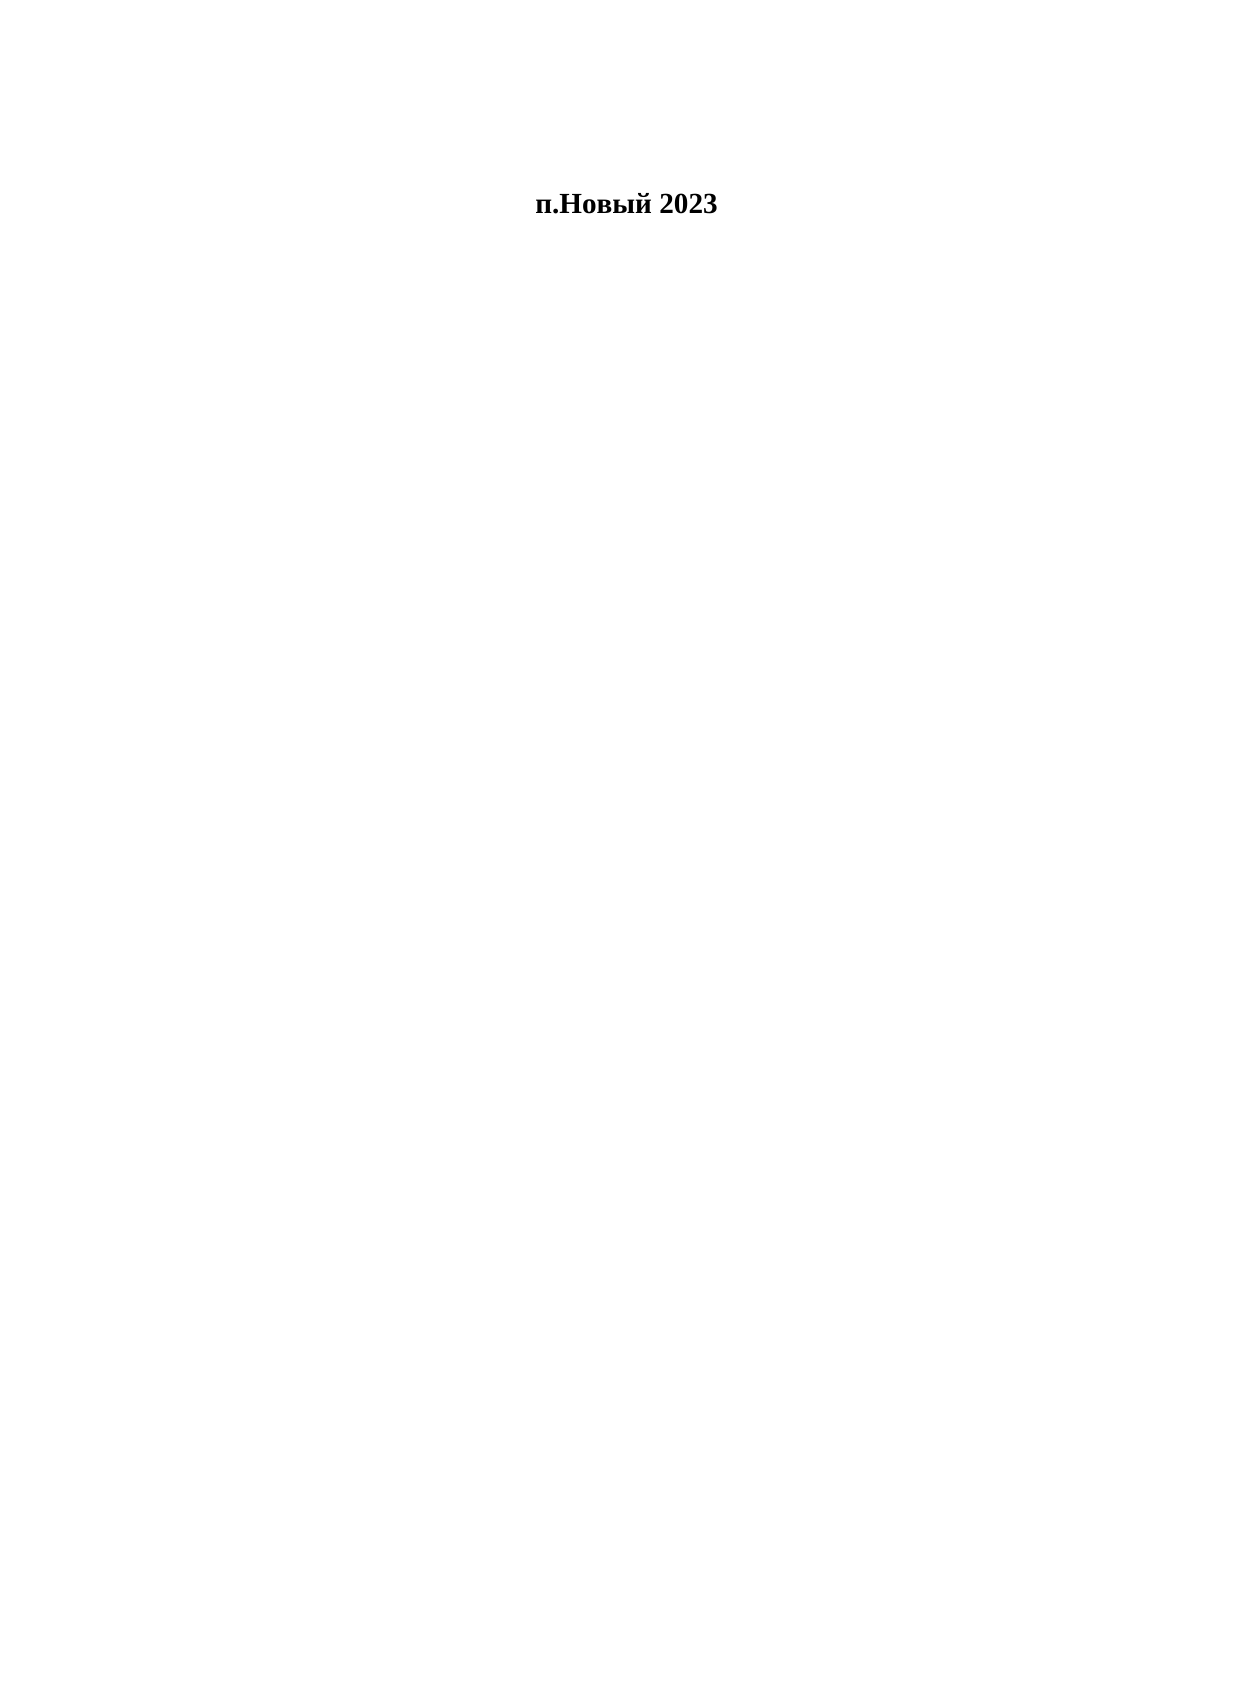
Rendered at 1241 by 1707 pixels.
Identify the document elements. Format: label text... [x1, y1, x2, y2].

text ​п.Новый‌ 2023‌​ [162, 186, 1090, 219]
